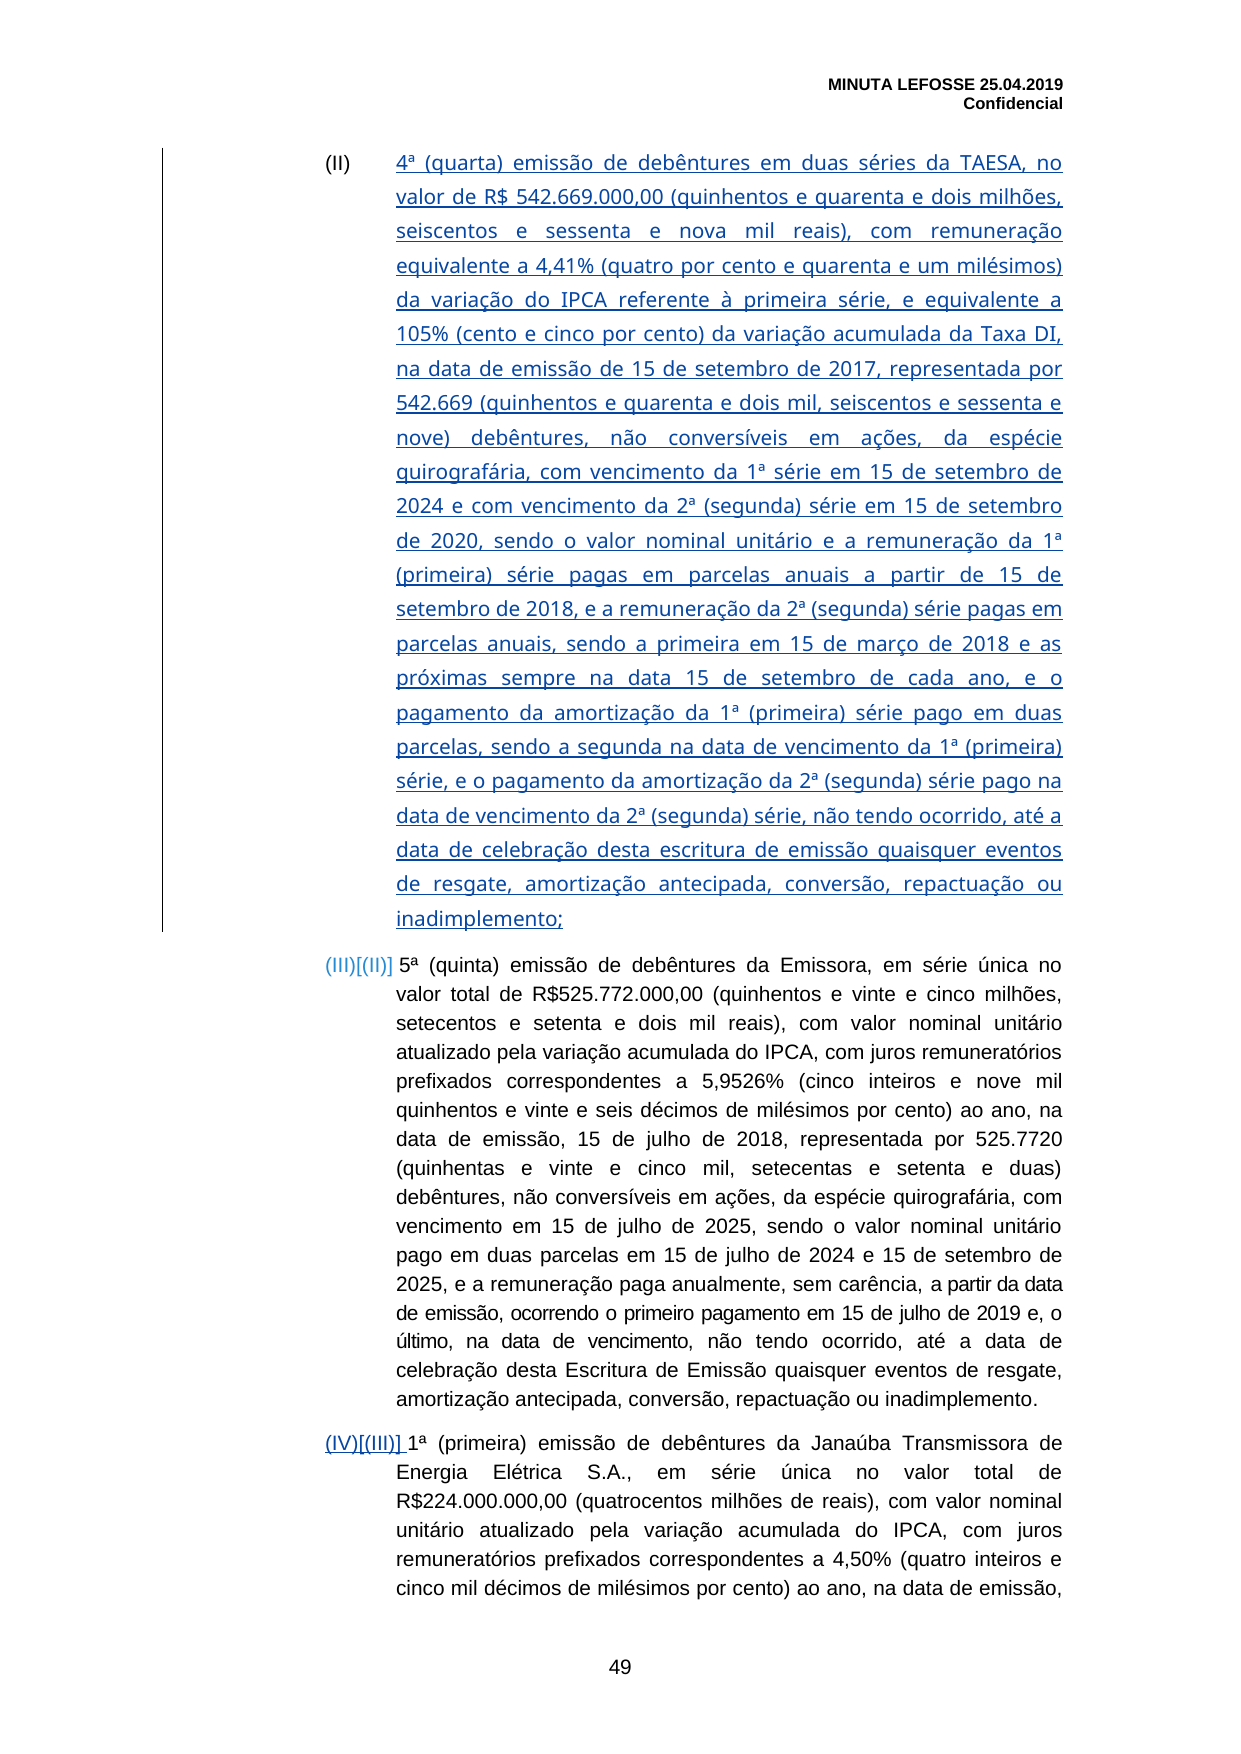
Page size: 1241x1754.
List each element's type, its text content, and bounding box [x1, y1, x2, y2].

text 5ª (quinta) emissão de debêntures da Emissora, em série única no valor total de R$525.772.000,00 (quinhentos e vinte e cinco milhões, setecentos e setenta e dois mil reais), com valor nominal unitário atualizado pela variação acumulada do IPCA, com juros remuneratórios prefixados correspondentes a 5,9526% (cinco inteiros e nove mil quinhentos e vinte e seis décimos de milésimos por cento) ao ano, na data de emissão, 15 de julho de 2018, representada por 525.7720 (quinhentas e vinte e cinco mil, setecentas e setenta e duas) debêntures, não conversíveis em ações, da espécie quirografária, com vencimento em 15 de julho de 2025, sendo o valor nominal unitário pago em duas parcelas em 15 de julho de 2024 e 15 de setembro de 2025, e a remuneração paga anualmente, sem carência, a partir da data de emissão, ocorrendo o primeiro pagamento em 15 de julho de 2019 e, o último, na data de vencimento, não tendo ocorrido, até a data de celebração desta Escritura de Emissão quaisquer eventos de resgate, amortização antecipada, conversão, repactuação ou inadimplemento. [325, 953, 1063, 1411]
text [325, 1431, 1063, 1599]
